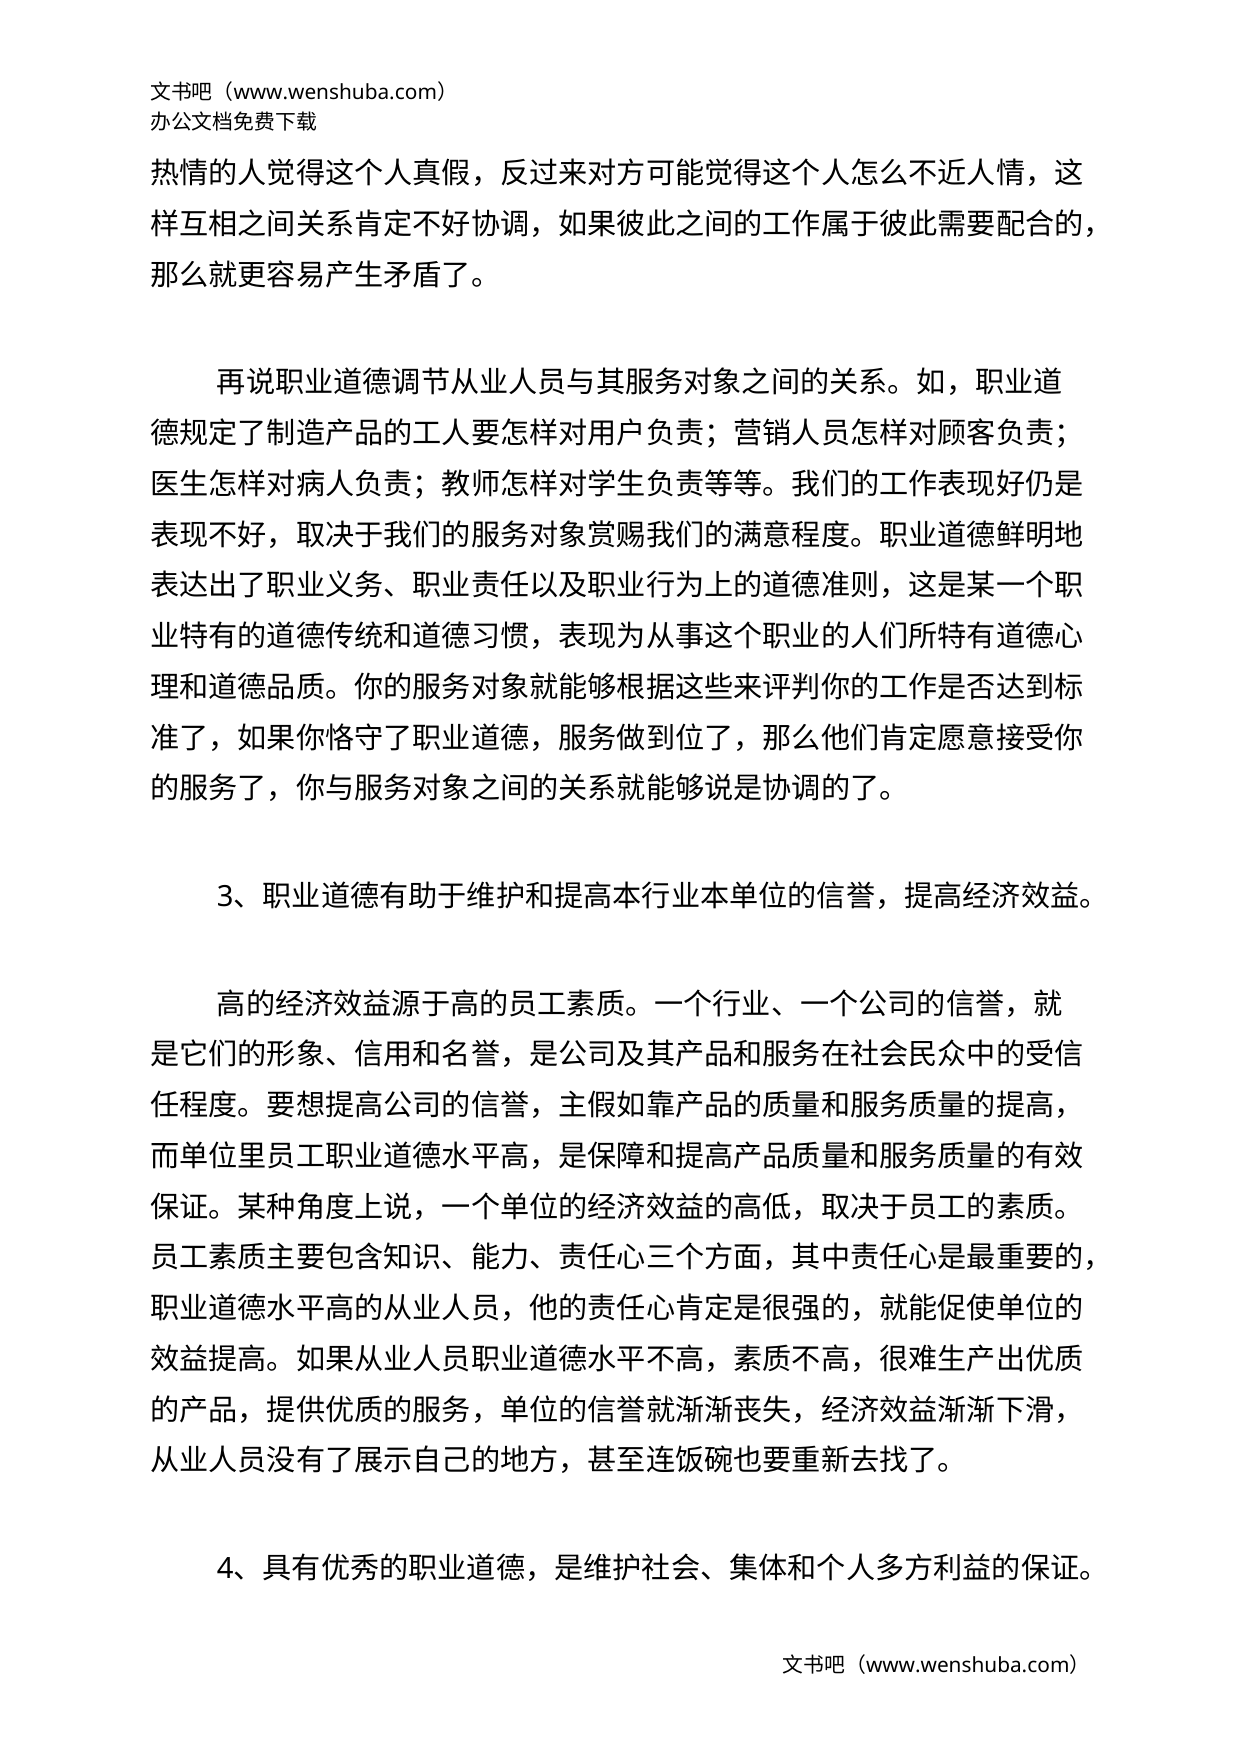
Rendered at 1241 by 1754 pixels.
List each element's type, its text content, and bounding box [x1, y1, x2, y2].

text 再说职业道德调节从业人员与其服务对象之间的关系。如，职业道德规定了制造产品的工人要怎样对用户负责；营销人员怎样对顾客负责；医生怎样对病人负责；教师怎样对学生负责等等。我们的工作表现好仍是表现不好，取决于我们的服务对象赏赐我们的满意程度。职业道德鲜明地表达出了职业义务、职业责任以及职业行为上的道德准则，这是某一个职业特有的道德传统和道德习惯，表现为从事这个职业的人们所特有道德心理和道德品质。你的服务对象就能够根据这些来评判你的工作是否达到标准了，如果你恪守了职业道德，服务做到位了，那么他们肯定愿意接受你的服务了，你与服务对象之间的关系就能够说是协调的了。 [150, 359, 1090, 807]
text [150, 150, 1090, 294]
text 3、职业道德有助于维护和提高本行业本单位的信誉，提高经济效益。 [150, 872, 1090, 915]
text 4、具有优秀的职业道德，是维护社会、集体和个人多方利益的保证。 [150, 1544, 1090, 1587]
text 高的经济效益源于高的员工素质。一个行业、一个公司的信誉，就是它们的形象、信用和名誉，是公司及其产品和服务在社会民众中的受信任程度。要想提高公司的信誉，主假如靠产品的质量和服务质量的提高，而单位里员工职业道德水平高，是保障和提高产品质量和服务质量的有效保证。某种角度上说，一个单位的经济效益的高低，取决于员工的素质。员工素质主要包含知识、能力、责任心三个方面，其中责任心是最重要的，职业道德水平高的从业人员，他的责任心肯定是很强的，就能促使单位的效益提高。如果从业人员职业道德水平不高，素质不高，很难生产出优质的产品，提供优质的服务，单位的信誉就渐渐丧失，经济效益渐渐下滑，从业人员没有了展示自己的地方，甚至连饭碗也要重新去找了。 [150, 980, 1090, 1479]
